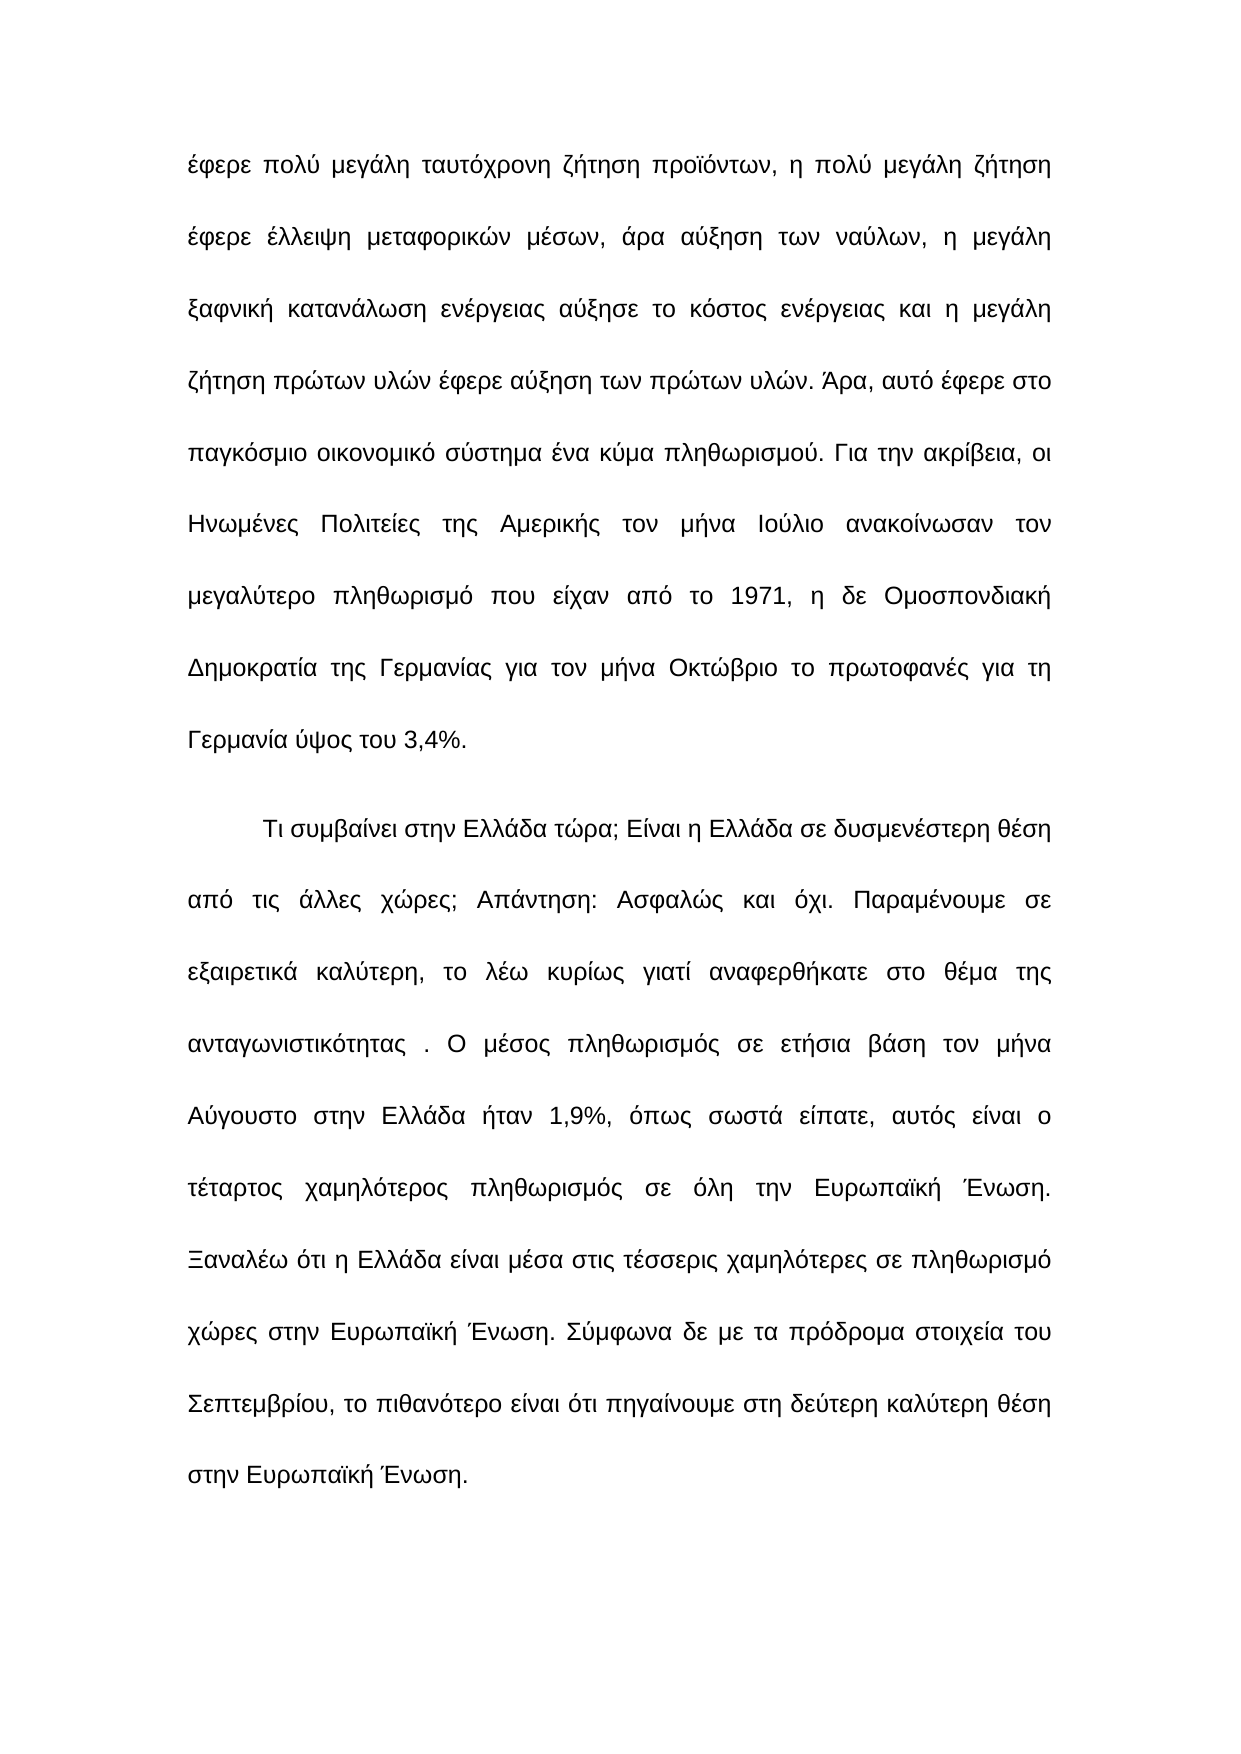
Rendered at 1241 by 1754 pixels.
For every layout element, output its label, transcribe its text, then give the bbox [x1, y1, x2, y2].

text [187, 150, 1053, 754]
text Τι συμβαίνει στην Ελλάδα τώρα; Είναι η Ελλάδα σε δυσμενέστερη θέση από τις άλλες χώρες; Απάντηση: Ασφαλώς και όχι. Παραμένουμε σε εξαιρετικά καλύτερη, το λέω κυρίως γιατί αναφερθήκατε στο θέμα της ανταγωνιστικότητας . Ο μέσος πληθωρισμός σε ετήσια βάση τον μήνα Αύγουστο στην Ελλάδα ήταν 1,9%, όπως σωστά είπατε, αυτός είναι ο τέταρτος χαμηλότερος πληθωρισμός σε όλη την Ευρωπαϊκή Ένωση. Ξαναλέω ότι η Ελλάδα είναι μέσα στις τέσσερις χαμηλότερες σε πληθωρισμό χώρες στην Ευρωπαϊκή Ένωση. Σύμφωνα δε με τα πρόδρομα στοιχεία του Σεπτεμβρίου, το πιθανότερο είναι ότι πηγαίνουμε στη δεύτερη καλύτερη θέση στην Ευρωπαϊκή Ένωση. [187, 813, 1053, 1489]
